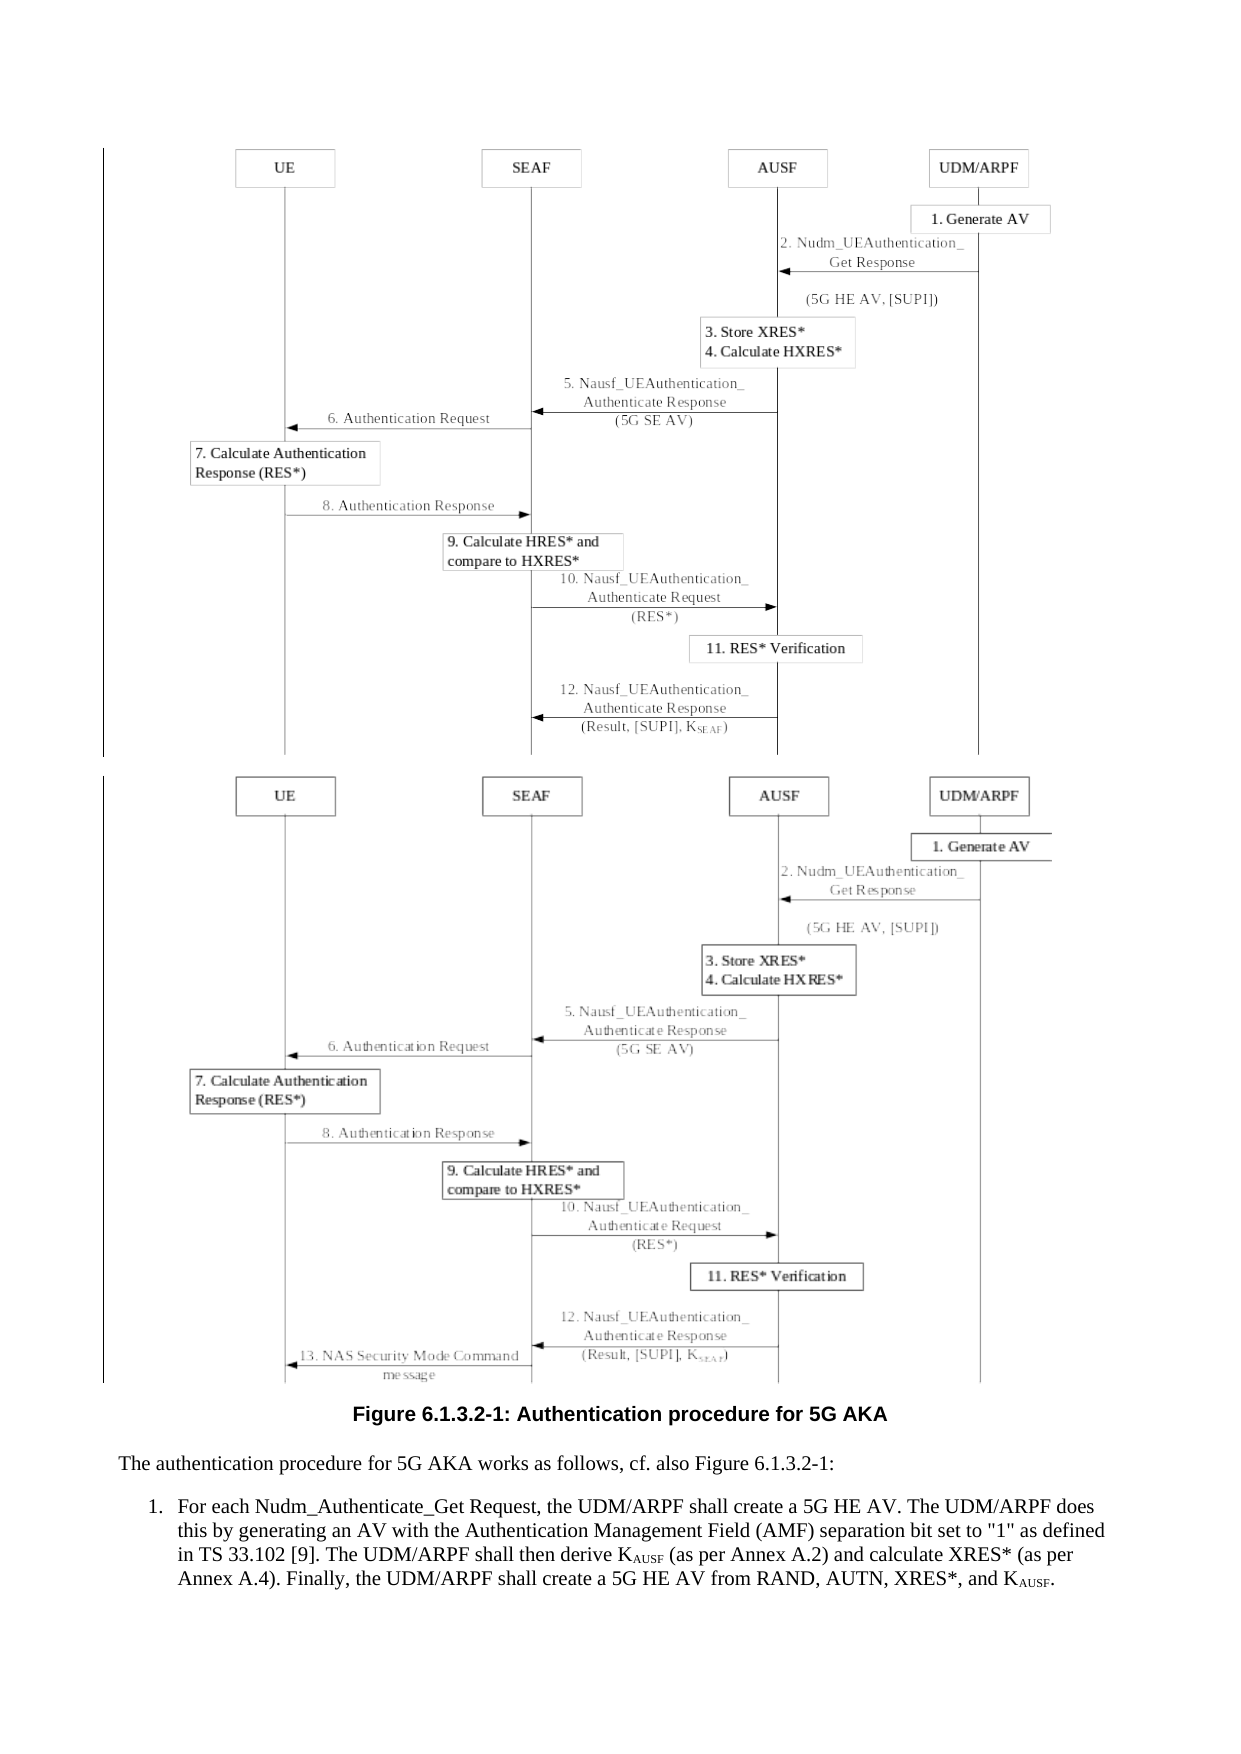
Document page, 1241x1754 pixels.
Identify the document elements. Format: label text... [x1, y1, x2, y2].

text The authentication procedure for 5G AKA works as follows, cf. also Figure 6.1.3.2-1: [118, 1451, 1122, 1475]
text Figure 6.1.3.2-1: Authentication procedure for 5G AKA [118, 1402, 1122, 1426]
text 1. For each Nudm_Authenticate_Get Request, the UDM/ARPF shall create a 5G HE AV. The UDM/ARPF does this by generating an AV with the Authentication Management Field (AMF) separation bit set to "1" as defined in TS 33.102 [9]. The UDM/ARPF shall then derive KAUSF (as per Annex A.2) and calculate XRES* (as per Annex A.4). Finally, the UDM/ARPF shall create a 5G HE AV from RAND, AUTN, XRES*, and KAUSF. [148, 1494, 1122, 1590]
